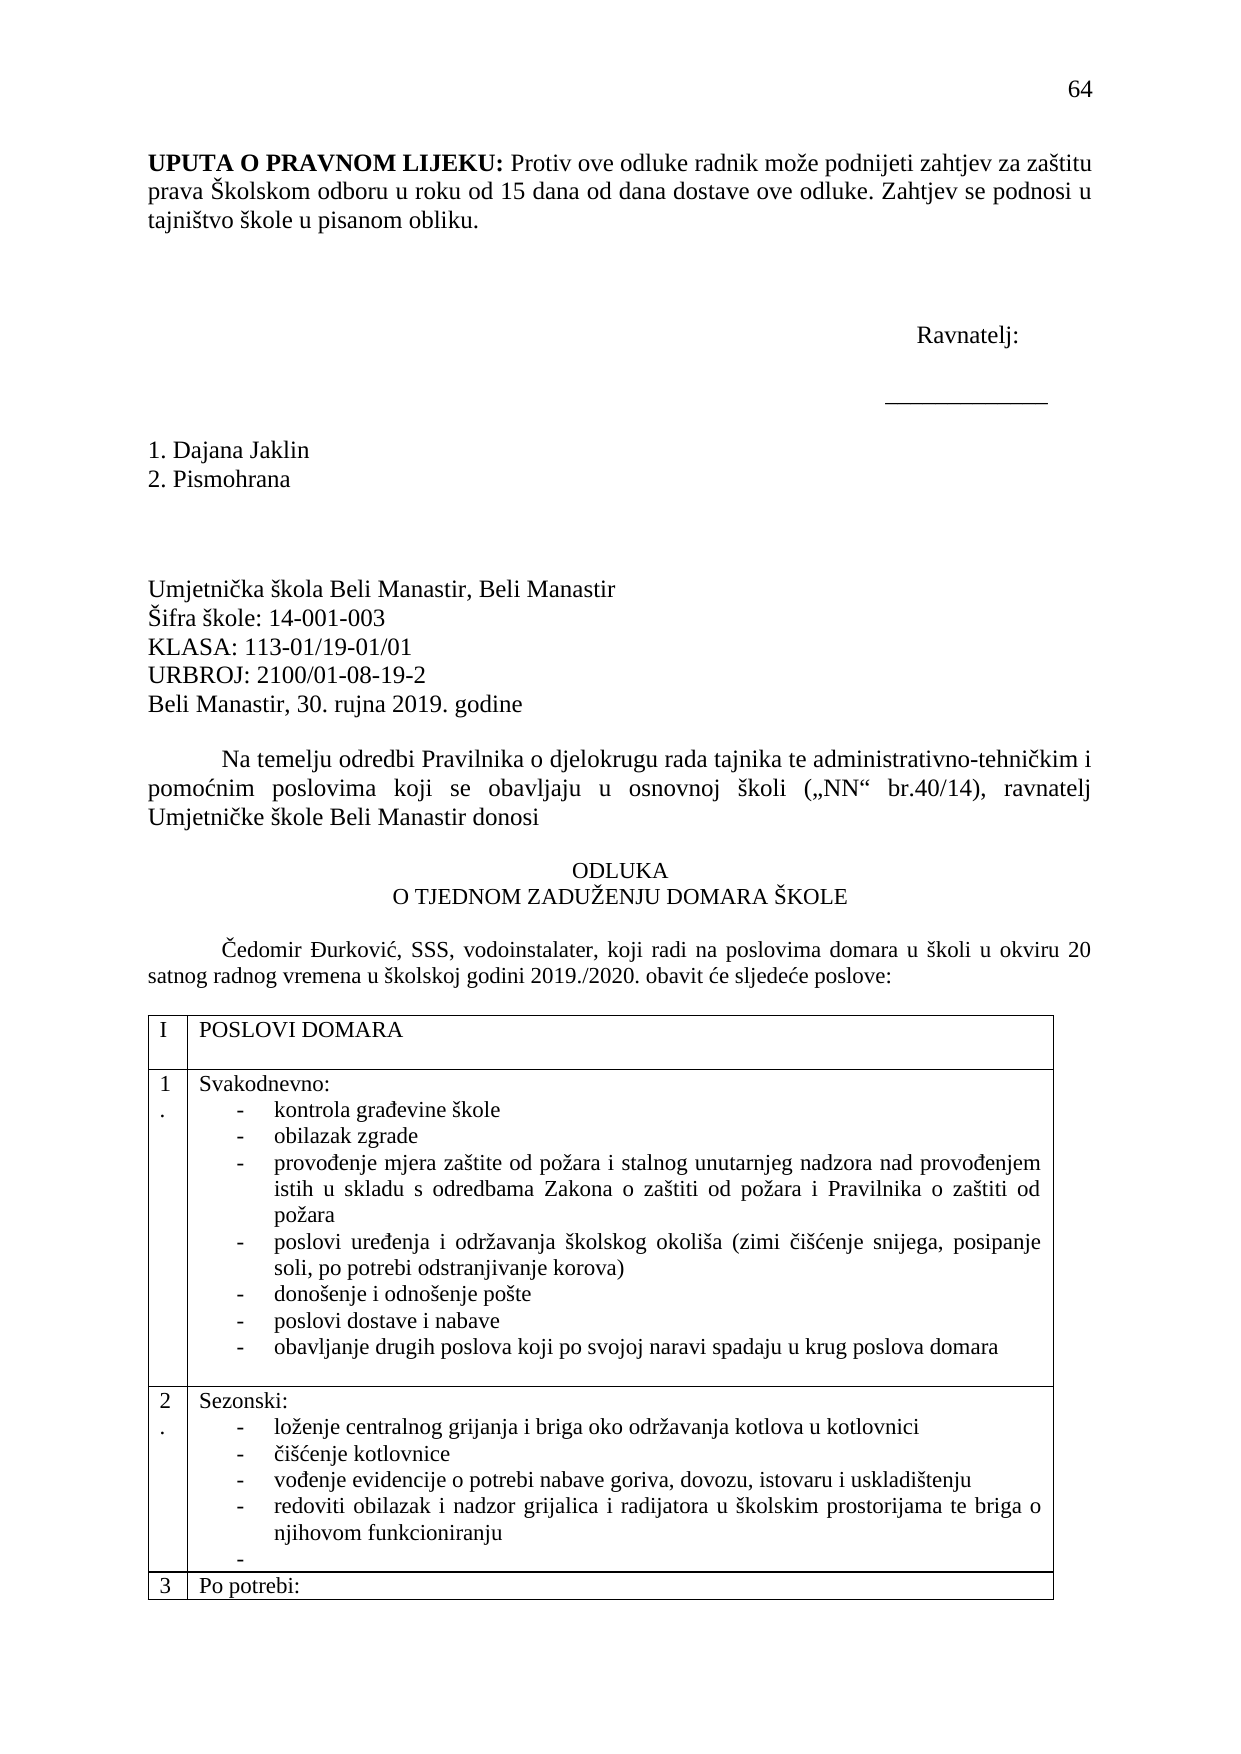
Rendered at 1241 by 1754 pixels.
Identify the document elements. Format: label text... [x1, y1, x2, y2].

text Čedomir Đurković, SSS, vodoinstalater, koji radi na poslovima domara u školi u okviru 20 satnog radnog vremena u školskoj godini 2019./2020. obavit će sljedeće poslove: [148, 936, 1093, 988]
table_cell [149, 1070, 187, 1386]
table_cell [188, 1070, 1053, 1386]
text Šifra škole: 14-001-003 [148, 603, 1093, 632]
text _____________ [885, 378, 1093, 406]
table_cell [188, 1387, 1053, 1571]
text Umjetnička škola Beli Manastir, Beli Manastir [148, 574, 1093, 603]
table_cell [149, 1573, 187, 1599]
text 2. Pismohrana [148, 464, 1093, 493]
text UPUTA O PRAVNOM LIJEKU: Protiv ove odluke radnik može podnijeti zahtjev za zaštitu prava Školskom odboru u roku od 15 dana od dana dostave ove odluke. Zahtjev se podnosi u tajništvo škole u pisanom obliku. [148, 148, 1093, 234]
text 1. Dajana Jaklin [148, 435, 1093, 464]
text Na temelju odredbi Pravilnika o djelokrugu rada tajnika te administrativno-tehničkim i pomoćnim poslovima koji se obavljaju u osnovnoj školi („NN“ br.40/14), ravnatelj Umjetničke škole Beli Manastir donosi [148, 744, 1093, 830]
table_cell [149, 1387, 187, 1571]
text O TJEDNOM ZADUŽENJU DOMARA ŠKOLE [148, 883, 1093, 909]
text URBROJ: 2100/01-08-19-2 [148, 660, 1093, 689]
text Beli Manastir, 30. rujna 2019. godine [148, 689, 1093, 718]
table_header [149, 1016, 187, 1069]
text ODLUKA [148, 857, 1093, 883]
text KLASA: 113-01/19-01/01 [148, 632, 1093, 660]
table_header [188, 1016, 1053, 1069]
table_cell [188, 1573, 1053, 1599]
text Ravnatelj: [885, 320, 1093, 349]
